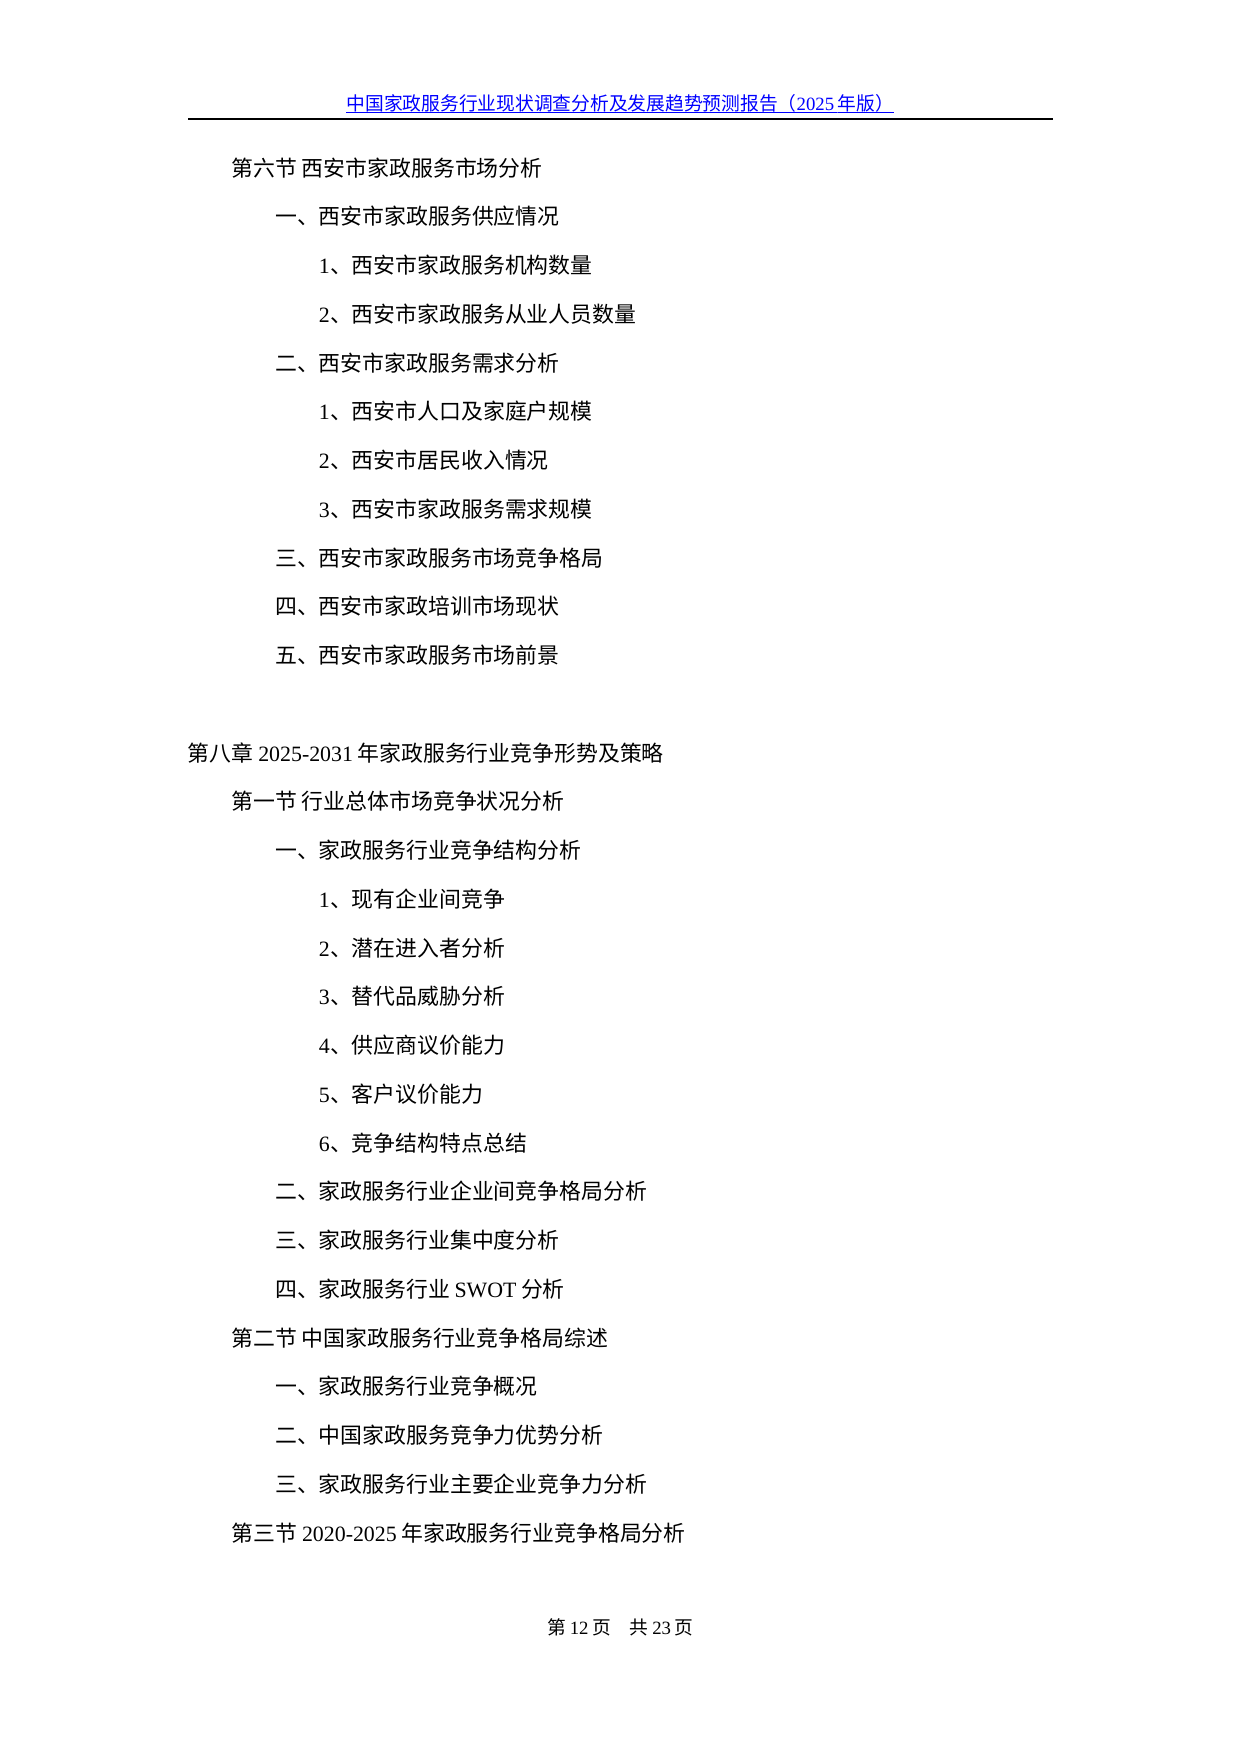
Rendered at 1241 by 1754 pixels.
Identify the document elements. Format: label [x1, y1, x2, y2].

text [187, 150, 1053, 1548]
